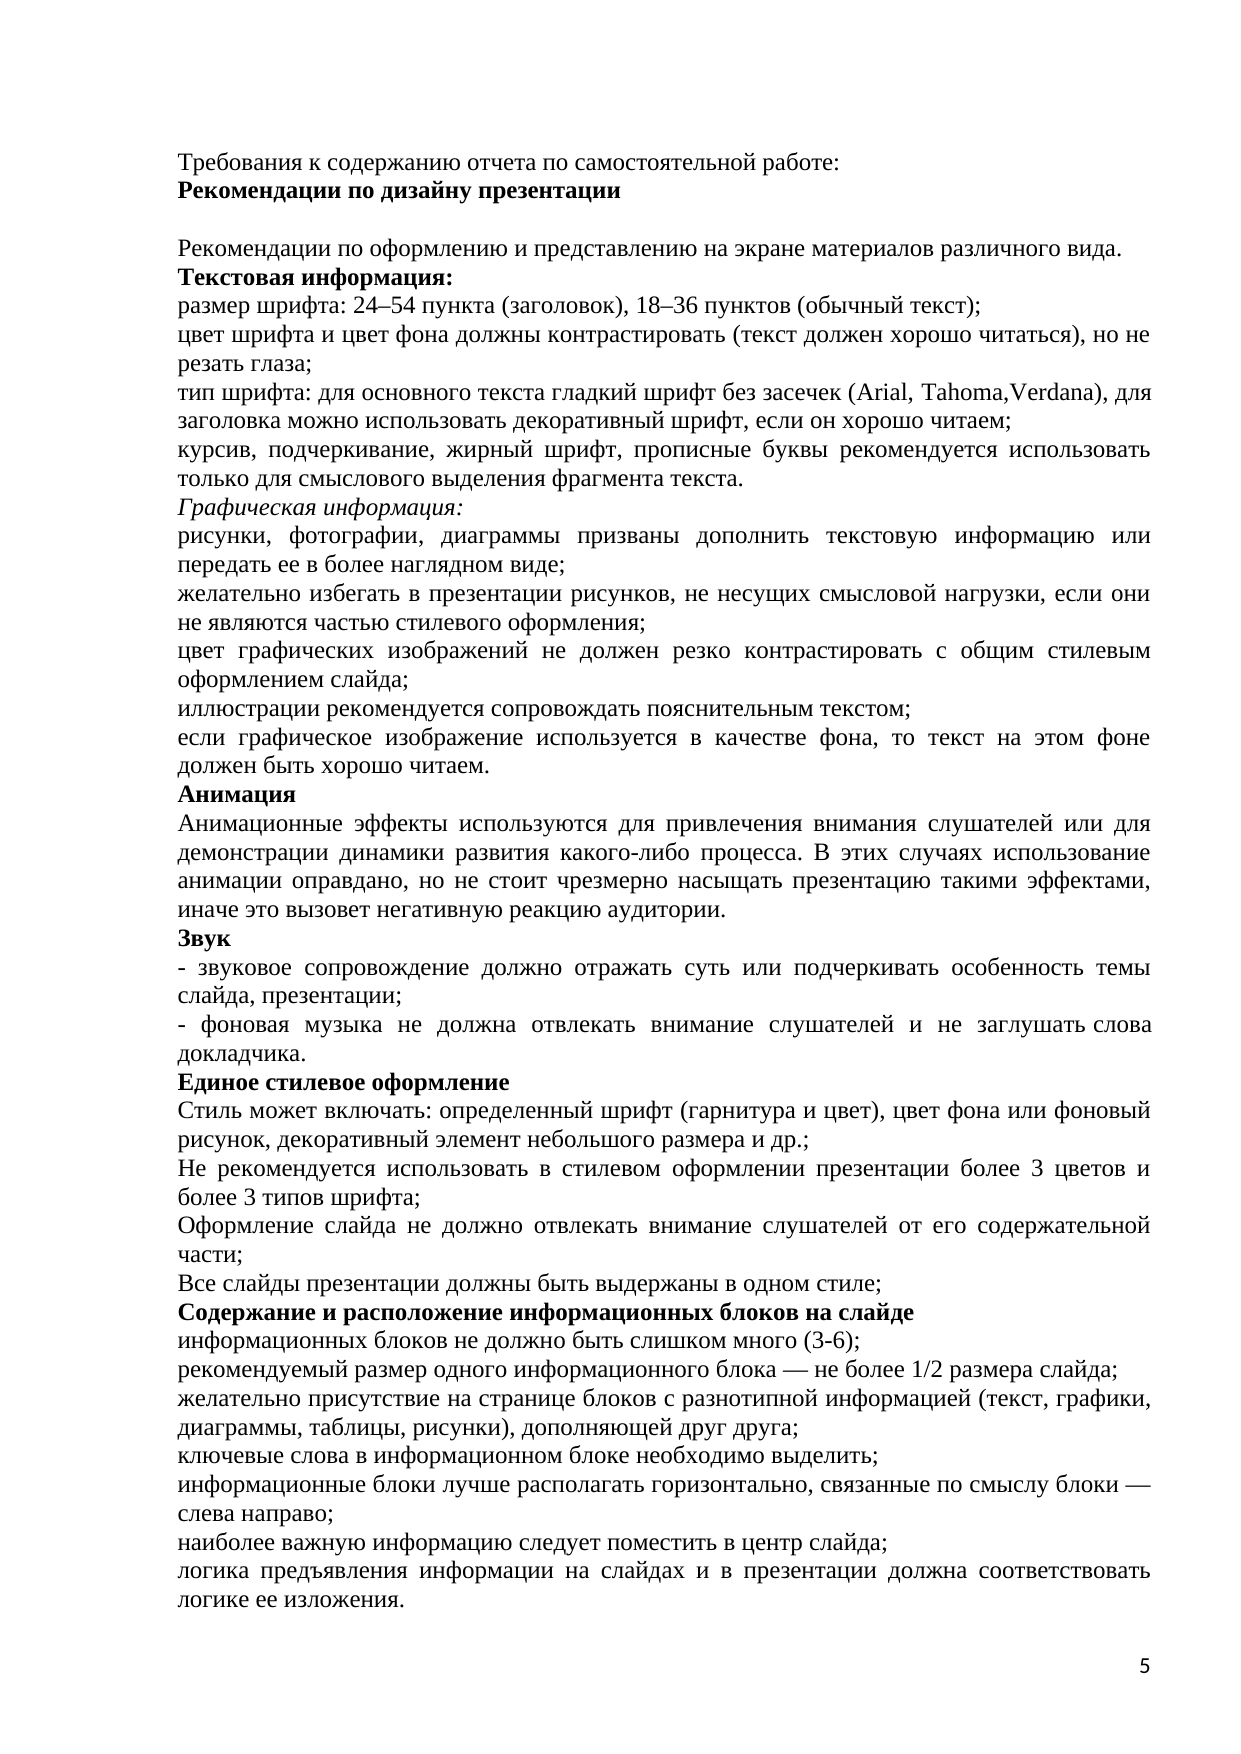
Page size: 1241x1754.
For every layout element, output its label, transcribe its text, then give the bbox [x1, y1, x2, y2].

text информационных блоков не должно быть слишком много (3-6); [177, 1326, 1152, 1354]
text Стиль может включать: определенный шрифт (гарнитура и цвет), цвет фона или фоновый рисунок, декоративный элемент небольшого размера и др.; [177, 1096, 1152, 1153]
text Текстовая информация: [177, 262, 1152, 291]
text рисунки, фотографии, диаграммы призваны дополнить текстовую информацию или передать ее в более наглядном виде; [177, 521, 1152, 578]
text рекомендуемый размер одного информационного блока — не более 1/2 размера слайда; [177, 1354, 1152, 1383]
text Анимация [177, 779, 1152, 808]
text - звуковое сопровождение должно отражать суть или подчеркивать особенность темы слайда, презентации; [177, 952, 1152, 1009]
text Содержание и расположение информационных блоков на слайде [177, 1297, 1152, 1326]
text Все слайды презентации должны быть выдержаны в одном стиле; [177, 1268, 1152, 1297]
text Анимационные эффекты используются для привлечения внимания слушателей или для демонстрации динамики развития какого-либо процесса. В этих случаях использование анимации оправдано, но не стоит чрезмерно насыщать презентацию такими эффектами, иначе это вызовет негативную реакцию аудитории. [177, 808, 1152, 923]
text цвет графических изображений не должен резко контрастировать с общим стилевым оформлением слайда; [177, 636, 1152, 693]
text желательно присутствие на странице блоков с разнотипной информацией (текст, графики, диаграммы, таблицы, рисунки), дополняющей друг друга; [177, 1383, 1152, 1441]
text если графическое изображение используется в качестве фона, то текст на этом фоне должен быть хорошо читаем. [177, 722, 1152, 779]
text размер шрифта: 24–54 пункта (заголовок), 18–36 пунктов (обычный текст); [177, 291, 1152, 319]
text желательно избегать в презентации рисунков, не несущих смысловой нагрузки, если они не являются частью стилевого оформления; [177, 578, 1152, 636]
list Требования к содержанию отчета по самостоятельной работе: [177, 147, 1152, 176]
text Рекомендации по оформлению и представлению на экране материалов различного вида. [177, 233, 1152, 262]
text - фоновая музыка не должна отвлекать внимание слушателей и не заглушать слова докладчика. [177, 1009, 1152, 1067]
text ключевые слова в информационном блоке необходимо выделить; [177, 1441, 1152, 1469]
text Не рекомендуется использовать в стилевом оформлении презентации более 3 цветов и более 3 типов шрифта; [177, 1153, 1152, 1211]
text курсив, подчеркивание, жирный шрифт, прописные буквы рекомендуется использовать только для смыслового выделения фрагмента текста. [177, 434, 1152, 492]
text Звук [177, 923, 1152, 952]
text наиболее важную информацию следует поместить в центр слайда; [177, 1527, 1152, 1556]
text Рекомендации по дизайну презентации [177, 176, 1152, 204]
text цвет шрифта и цвет фона должны контрастировать (текст должен хорошо читаться), но не резать глаза; [177, 319, 1152, 377]
text Графическая информация: [177, 492, 1152, 521]
text иллюстрации рекомендуется сопровождать пояснительным текстом; [177, 693, 1152, 722]
text Единое стилевое оформление [177, 1067, 1152, 1096]
text Оформление слайда не должно отвлекать внимание слушателей от его содержательной части; [177, 1211, 1152, 1268]
text логика предъявления информации на слайдах и в презентации должна соответствовать логике ее изложения. [177, 1556, 1152, 1613]
text тип шрифта: для основного текста гладкий шрифт без засечек (Arial, Tahoma,Verdana), для заголовка можно использовать декоративный шрифт, если он хорошо читаем; [177, 377, 1152, 434]
text информационные блоки лучше располагать горизонтально, связанные по смыслу блоки — слева направо; [177, 1469, 1152, 1527]
